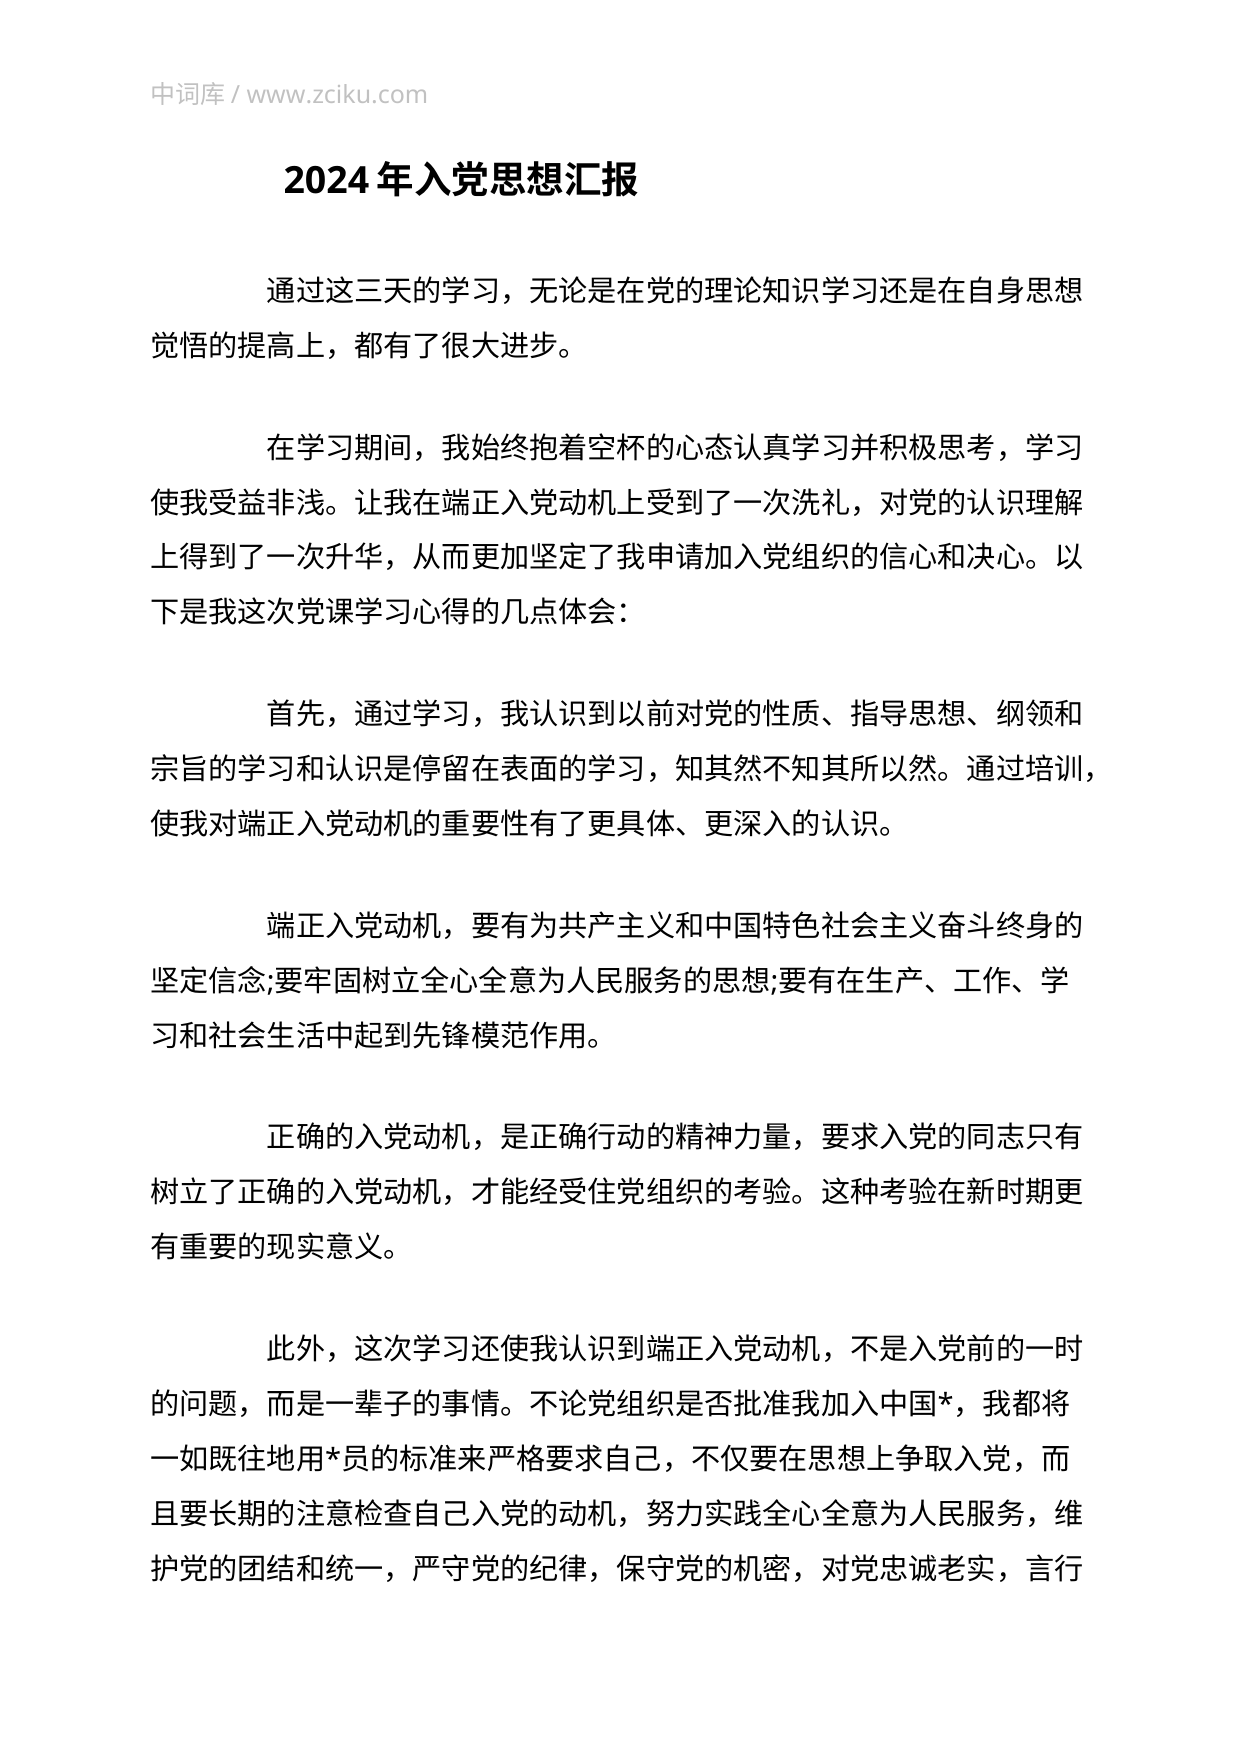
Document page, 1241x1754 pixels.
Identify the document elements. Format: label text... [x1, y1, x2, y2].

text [150, 1326, 1090, 1588]
text 通过这三天的学习，无论是在党的理论知识学习还是在自身思想觉悟的提高上，都有了很大进步。 [150, 268, 1090, 365]
text 2024年入党思想汇报 [150, 150, 1090, 204]
text 首先，通过学习，我认识到以前对党的性质、指导思想、纲领和宗旨的学习和认识是停留在表面的学习，知其然不知其所以然。通过培训，使我对端正入党动机的重要性有了更具体、更深入的认识。 [150, 691, 1090, 843]
text 端正入党动机，要有为共产主义和中国特色社会主义奋斗终身的坚定信念;要牢固树立全心全意为人民服务的思想;要有在生产、工作、学习和社会生活中起到先锋模范作用。 [150, 902, 1090, 1054]
text 在学习期间，我始终抱着空杯的心态认真学习并积极思考，学习使我受益非浅。让我在端正入党动机上受到了一次洗礼，对党的认识理解上得到了一次升华，从而更加坚定了我申请加入党组织的信心和决心。以下是我这次党课学习心得的几点体会： [150, 424, 1090, 631]
text 正确的入党动机，是正确行动的精神力量，要求入党的同志只有树立了正确的入党动机，才能经受住党组织的考验。这种考验在新时期更有重要的现实意义。 [150, 1114, 1090, 1266]
